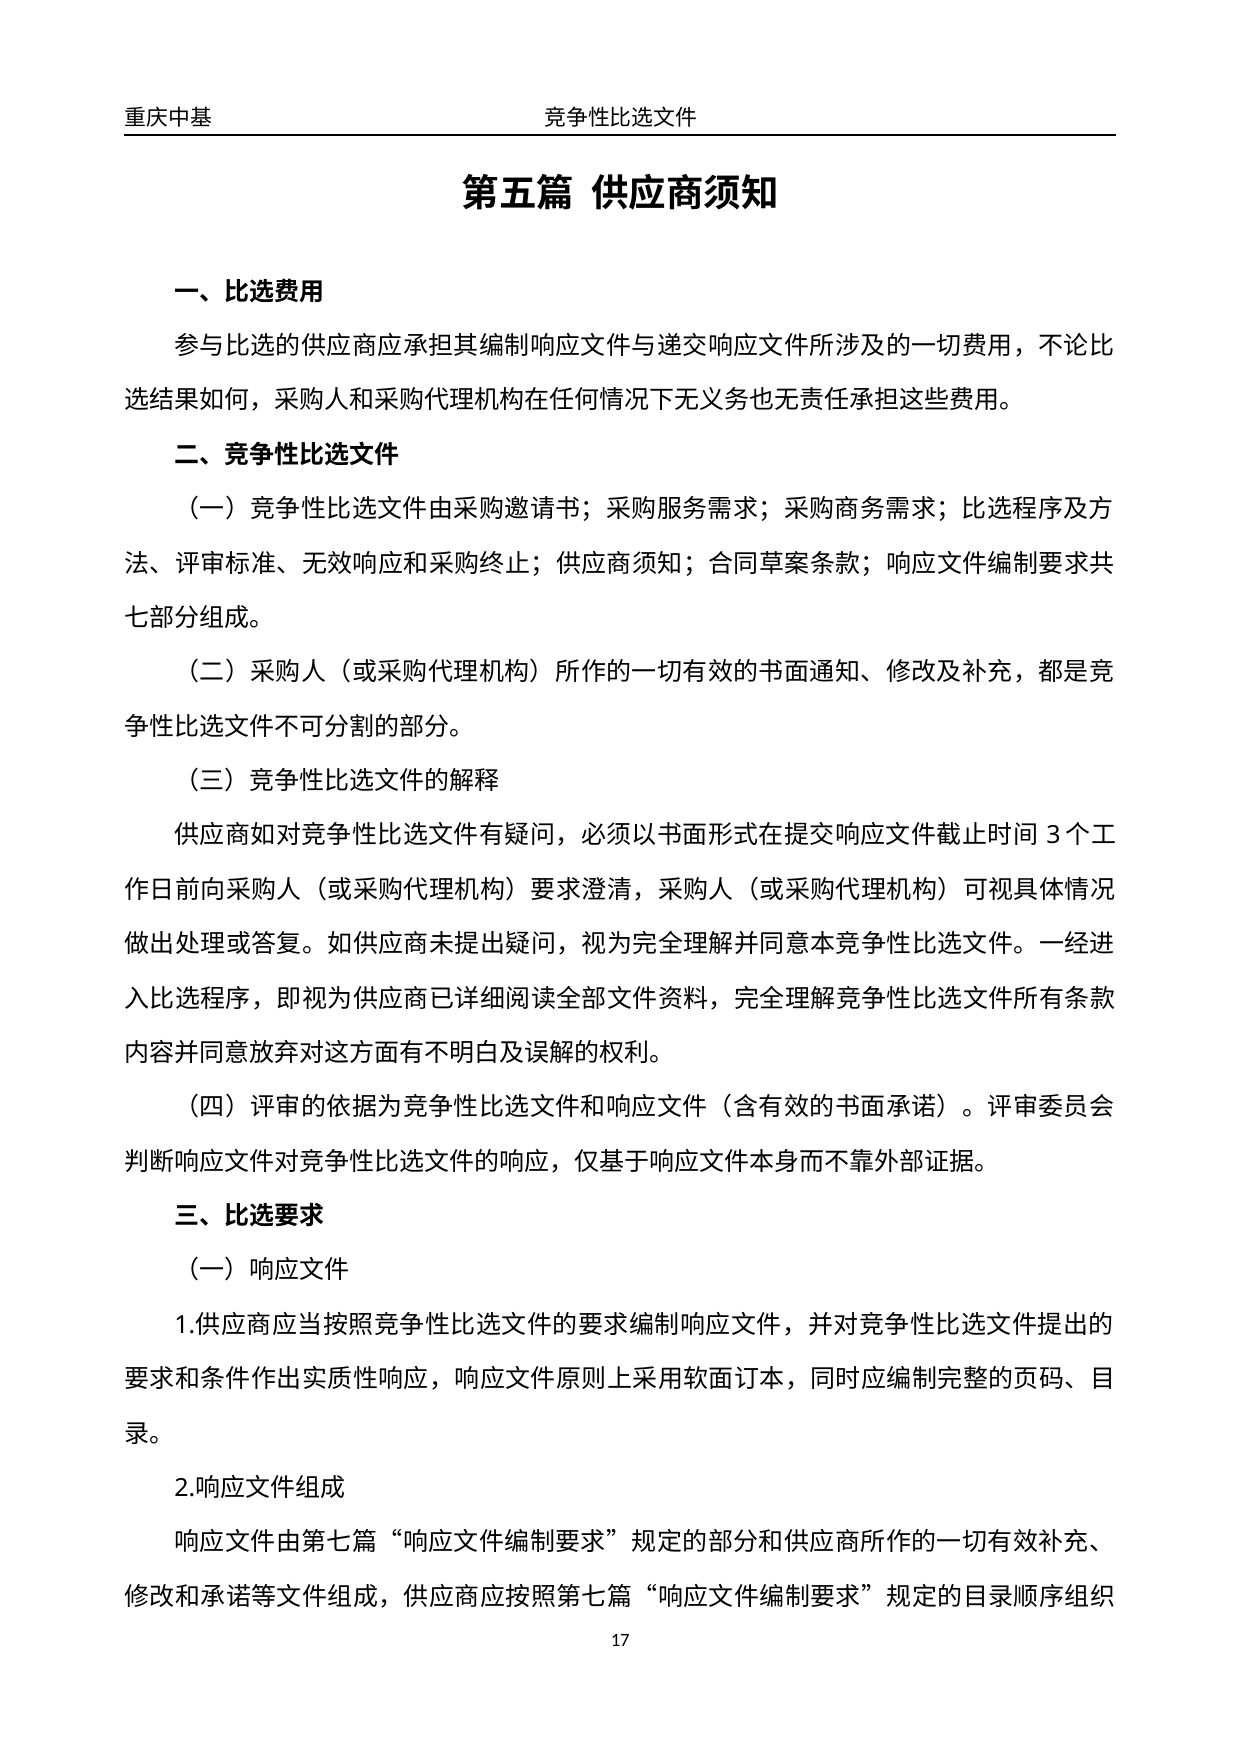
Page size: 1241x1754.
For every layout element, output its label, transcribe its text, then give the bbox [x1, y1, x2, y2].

text 参与比选的供应商应承担其编制响应文件与递交响应文件所涉及的一切费用，不论比选结果如何，采购人和采购代理机构在任何情况下无义务也无责任承担这些费用。 [124, 326, 1116, 416]
text （一）响应文件 [124, 1250, 1116, 1286]
text 供应商如对竞争性比选文件有疑问，必须以书面形式在提交响应文件截止时间3个工作日前向采购人（或采购代理机构）要求澄清，采购人（或采购代理机构）可视具体情况做出处理或答复。如供应商未提出疑问，视为完全理解并同意本竞争性比选文件。一经进入比选程序，即视为供应商已详细阅读全部文件资料，完全理解竞争性比选文件所有条款内容并同意放弃对这方面有不明白及误解的权利。 [124, 815, 1116, 1069]
text （一）竞争性比选文件由采购邀请书；采购服务需求；采购商务需求；比选程序及方法、评审标准、无效响应和采购终止；供应商须知；合同草案条款；响应文件编制要求共七部分组成。 [124, 489, 1116, 634]
subtitle 二、竞争性比选文件 [124, 434, 1116, 471]
subtitle 三、比选要求 [124, 1196, 1116, 1232]
text 1.供应商应当按照竞争性比选文件的要求编制响应文件，并对竞争性比选文件提出的要求和条件作出实质性响应，响应文件原则上采用软面订本，同时应编制完整的页码、目录。 [124, 1304, 1116, 1449]
text （三）竞争性比选文件的解释 [124, 761, 1116, 797]
subtitle 第五篇 供应商须知 [124, 163, 1116, 217]
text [124, 1522, 1116, 1612]
text 2.响应文件组成 [124, 1467, 1116, 1504]
text （二）采购人（或采购代理机构）所作的一切有效的书面通知、修改及补充，都是竞争性比选文件不可分割的部分。 [124, 652, 1116, 742]
subtitle 一、比选费用 [124, 271, 1116, 307]
text （四）评审的依据为竞争性比选文件和响应文件（含有效的书面承诺）。评审委员会判断响应文件对竞争性比选文件的响应，仅基于响应文件本身而不靠外部证据。 [124, 1087, 1116, 1177]
